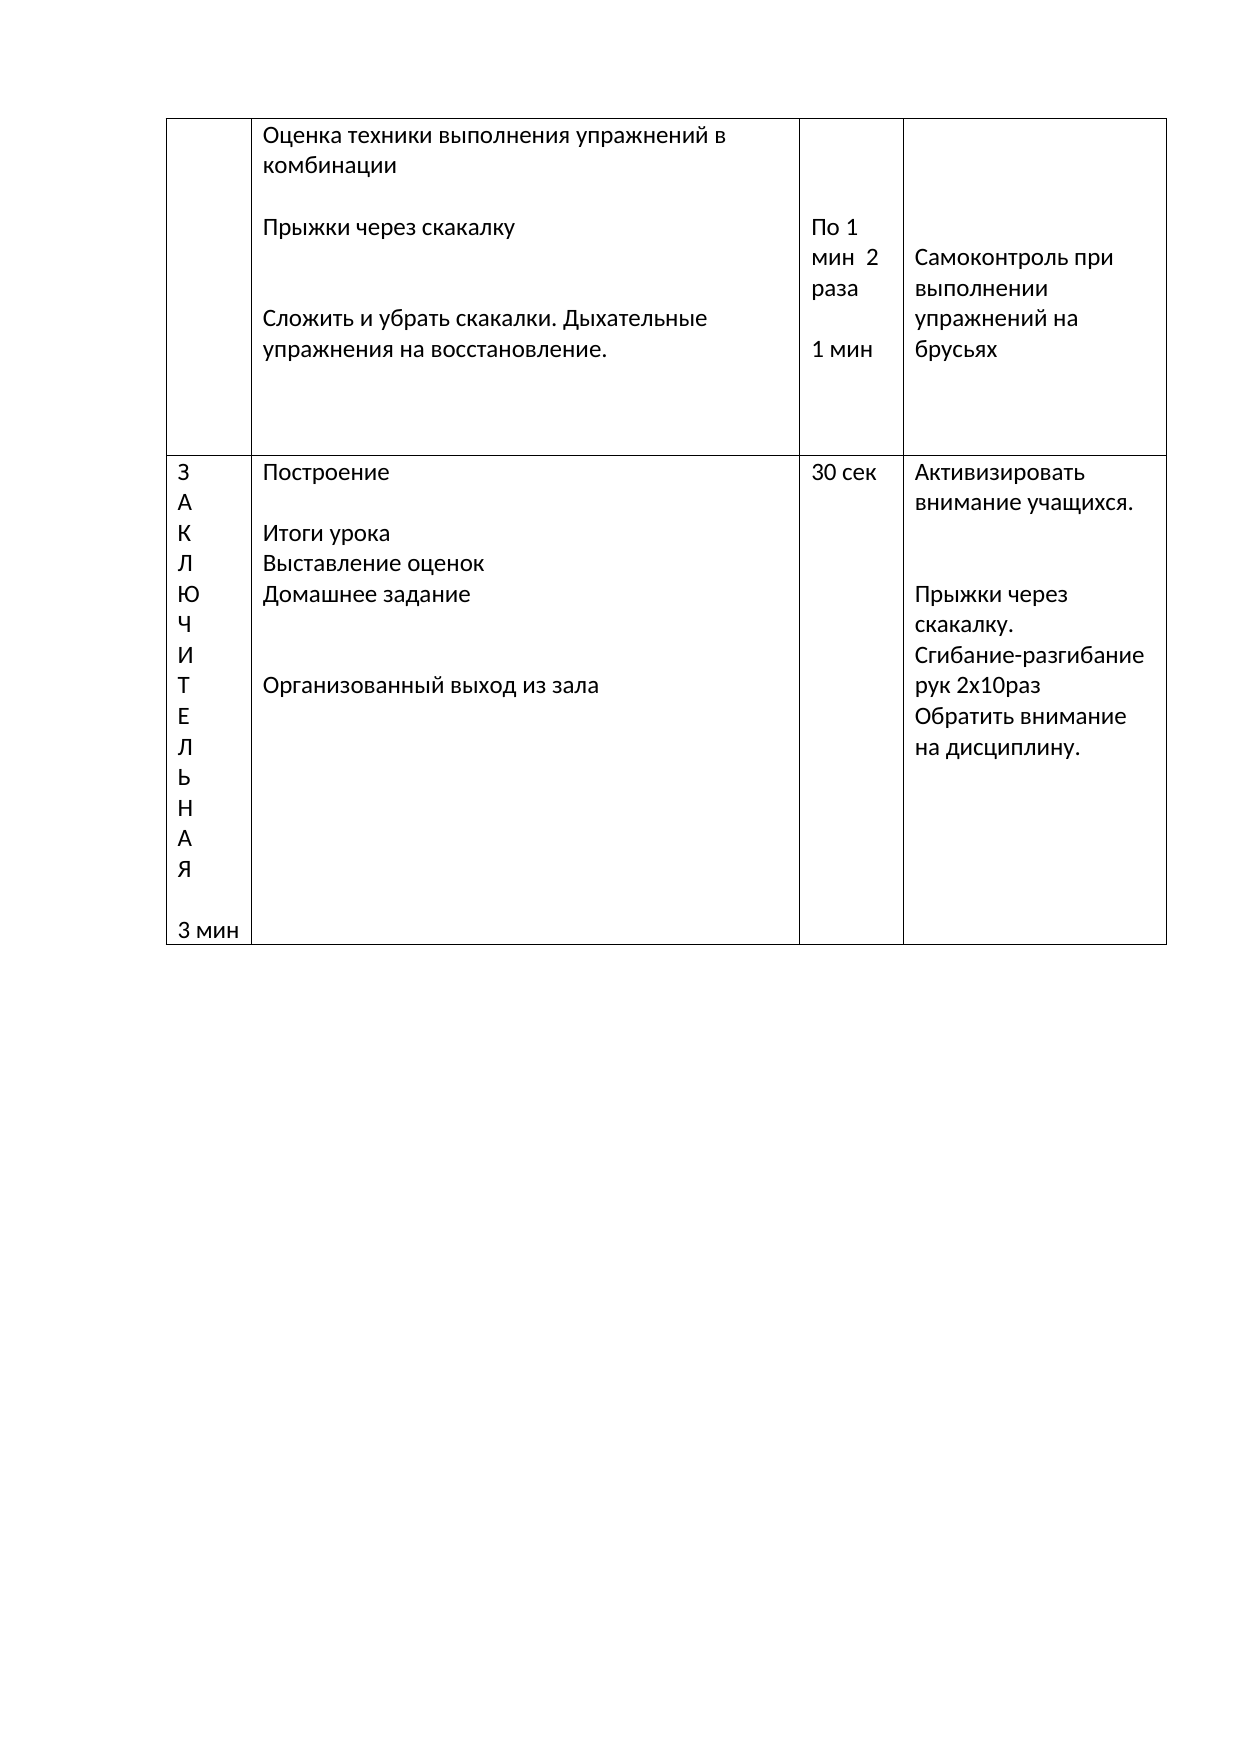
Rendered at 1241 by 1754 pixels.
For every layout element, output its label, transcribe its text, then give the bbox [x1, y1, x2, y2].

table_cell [904, 119, 1166, 455]
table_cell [800, 119, 903, 455]
table_cell 30 сек [800, 456, 903, 944]
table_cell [167, 119, 251, 455]
table_cell Построение Итоги урока Выставление оценок Домашнее задание Организованный выход из зала [252, 456, 799, 944]
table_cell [252, 119, 799, 455]
table_cell Активизировать внимание учащихся. Прыжки через скакалку. Сгибание-разгибание рук 2х10раз Обратить внимание на дисциплину. [904, 456, 1166, 944]
table_cell З А К Л Ю Ч И Т Е Л Ь Н А Я 3 мин [167, 456, 251, 944]
